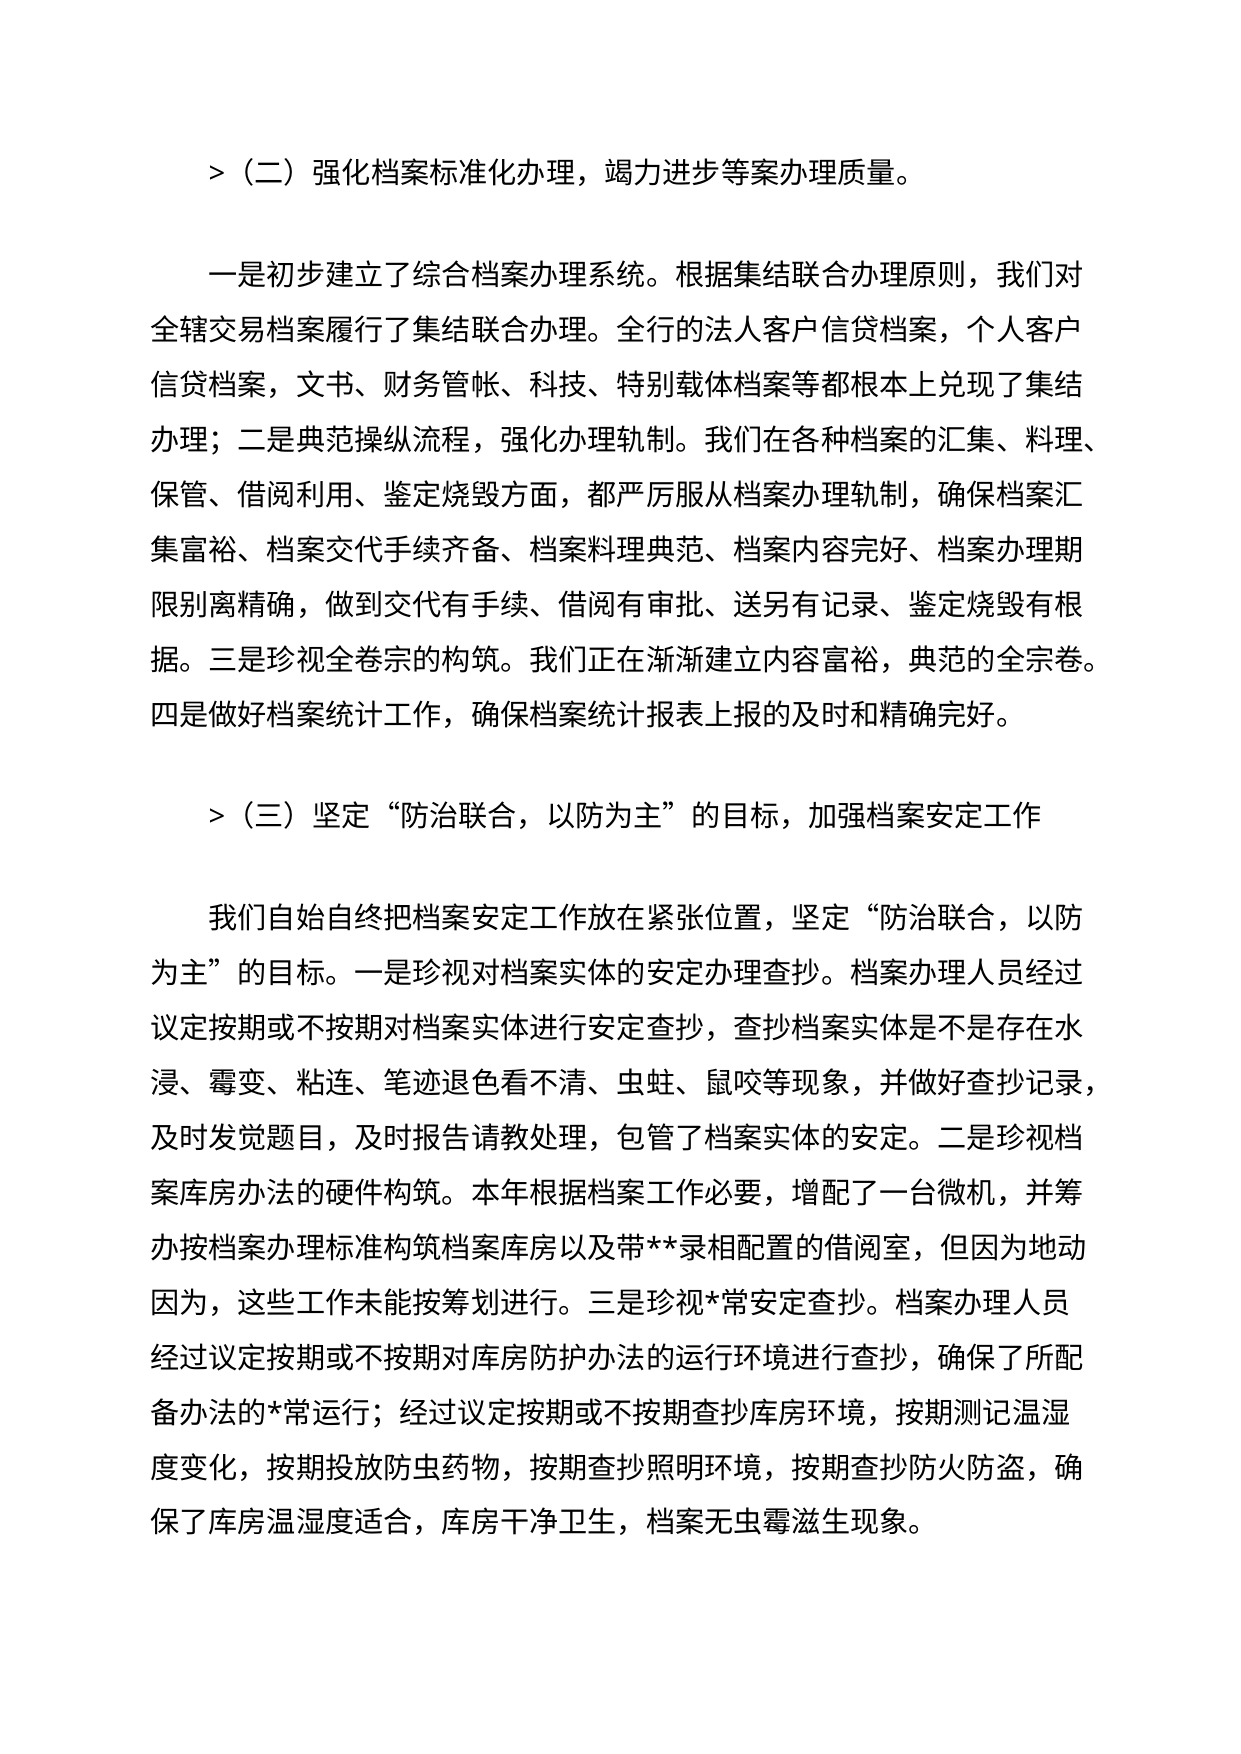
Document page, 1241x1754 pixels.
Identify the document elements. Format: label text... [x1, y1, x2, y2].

text 一是初步建立了综合档案办理系统。根据集结联合办理原则，我们对全辖交易档案履行了集结联合办理。全行的法人客户信贷档案，个人客户信贷档案，文书、财务管帐、科技、特别载体档案等都根本上兑现了集结办理；二是典范操纵流程，强化办理轨制。我们在各种档案的汇集、料理、保管、借阅利用、鉴定烧毁方面，都严厉服从档案办理轨制，确保档案汇集富裕、档案交代手续齐备、档案料理典范、档案内容完好、档案办理期限别离精确，做到交代有手续、借阅有审批、送另有记录、鉴定烧毁有根据。三是珍视全卷宗的构筑。我们正在渐渐建立内容富裕，典范的全宗卷。四是做好档案统计工作，确保档案统计报表上报的及时和精确完好。 [150, 252, 1090, 733]
text 我们自始自终把档案安定工作放在紧张位置，坚定“防治联合，以防为主”的目标。一是珍视对档案实体的安定办理查抄。档案办理人员经过议定按期或不按期对档案实体进行安定查抄，查抄档案实体是不是存在水浸、霉变、粘连、笔迹退色看不清、虫蛀、鼠咬等现象，并做好查抄记录，及时发觉题目，及时报告请教处理，包管了档案实体的安定。二是珍视档案库房办法的硬件构筑。本年根据档案工作必要，增配了一台微机，并筹办按档案办理标准构筑档案库房以及带**录相配置的借阅室，但因为地动因为，这些工作未能按筹划进行。三是珍视*常安定查抄。档案办理人员经过议定按期或不按期对库房防护办法的运行环境进行查抄，确保了所配备办法的*常运行；经过议定按期或不按期查抄库房环境，按期测记温湿度变化，按期投放防虫药物，按期查抄照明环境，按期查抄防火防盗，确保了库房温湿度适合，库房干净卫生，档案无虫霉滋生现象。 [150, 895, 1090, 1541]
text >（三）坚定“防治联合，以防为主”的目标，加强档案安定工作 [150, 793, 1090, 835]
text >（二）强化档案标准化办理，竭力进步等案办理质量。 [150, 150, 1090, 192]
